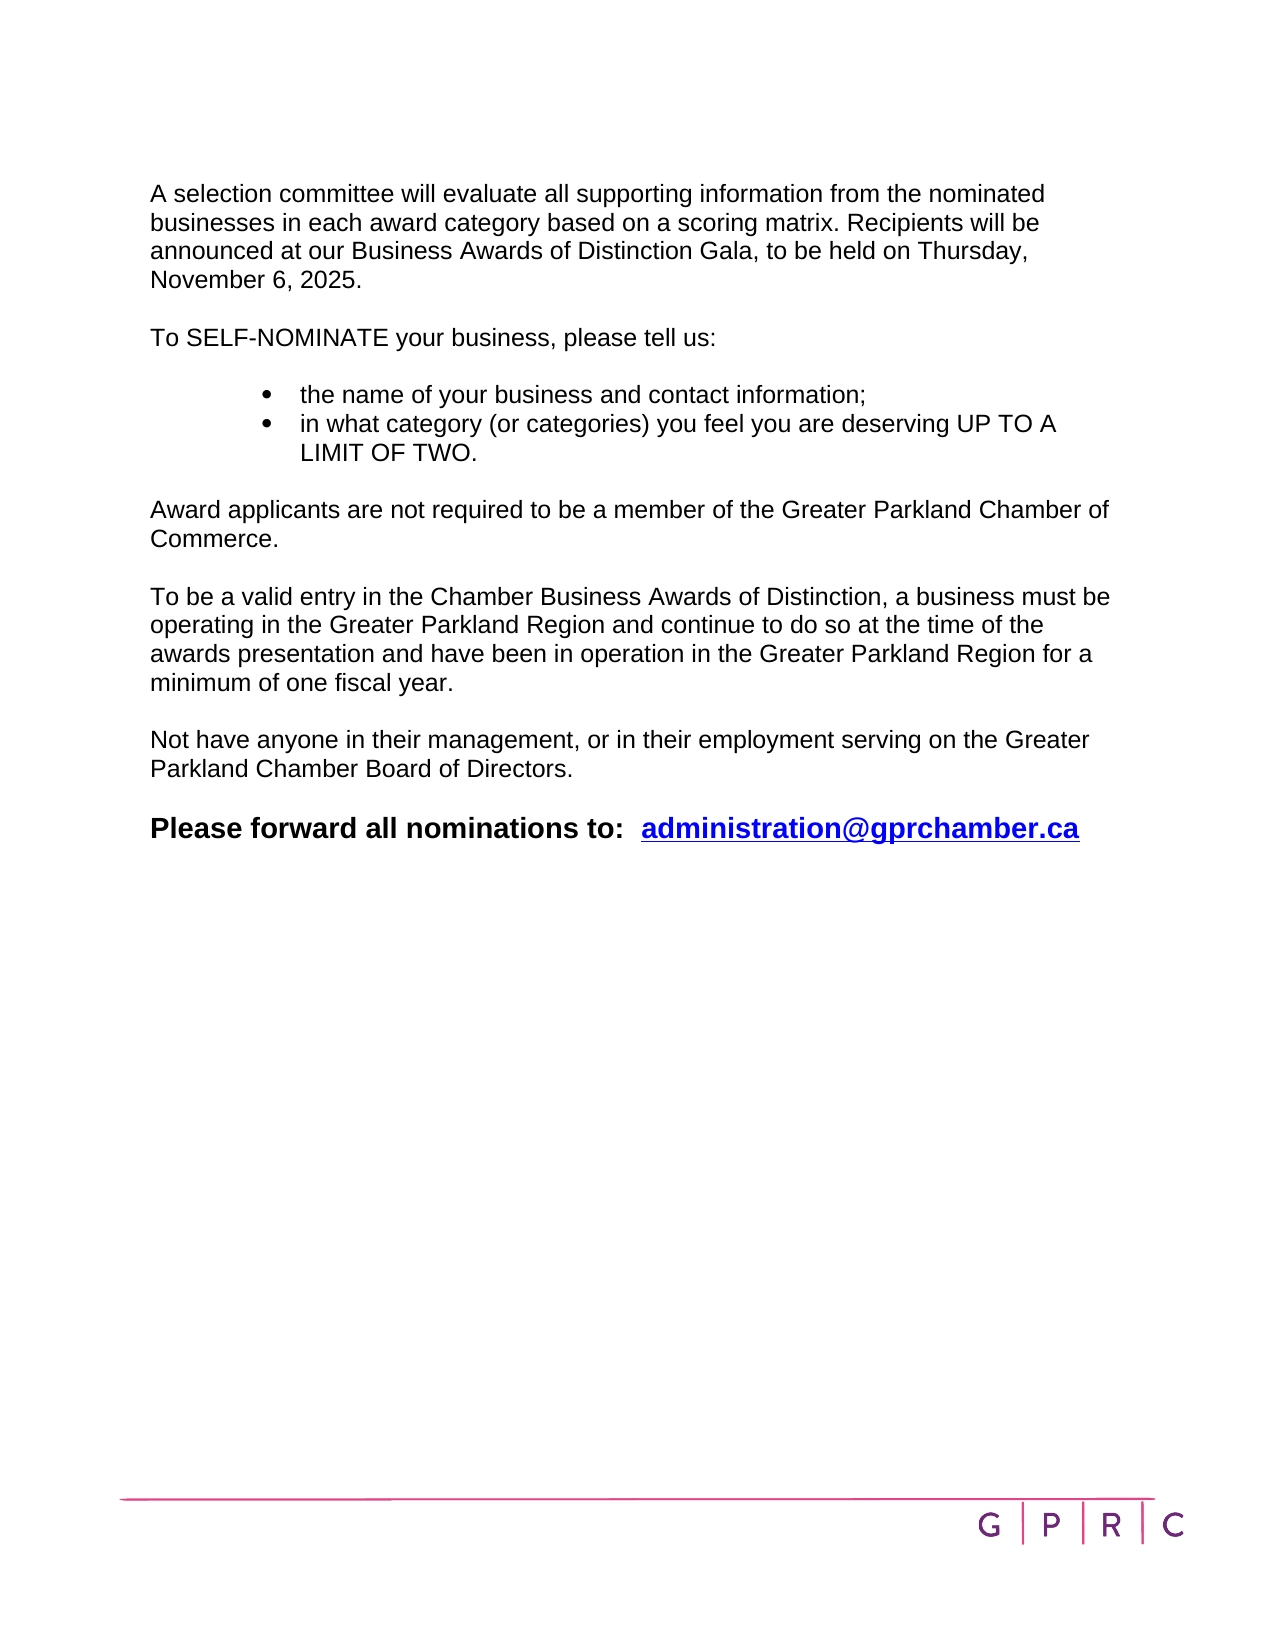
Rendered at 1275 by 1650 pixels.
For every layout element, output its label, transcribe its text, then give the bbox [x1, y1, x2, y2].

text Award applicants are not required to be a member of the Greater Parkland Chamber of Commerce. [150, 495, 1125, 553]
list in what category (or categories) you feel you are deserving UP TO A LIMIT OF TWO. [262, 409, 1125, 466]
list the name of your business and contact information; [262, 380, 1125, 409]
text A selection committee will evaluate all supporting information from the nominated businesses in each award category based on a scoring matrix. Recipients will be announced at our Business Awards of Distinction Gala, to be held on Thursday, November 6, 2025. [150, 179, 1125, 294]
picture [119, 1497, 1184, 1545]
text To SELF-NOMINATE your business, please tell us: [150, 322, 1125, 351]
text Not have anyone in their management, or in their employment serving on the Greater Parkland Chamber Board of Directors. [150, 725, 1125, 783]
text To be a valid entry in the Chamber Business Awards of Distinction, a business must be operating in the Greater Parkland Region and continue to do so at the time of the awards presentation and have been in operation in the Greater Parkland Region for a minimum of one fiscal year. [150, 581, 1125, 696]
text Please forward all nominations to: administration@gprchamber.ca [150, 811, 1125, 845]
